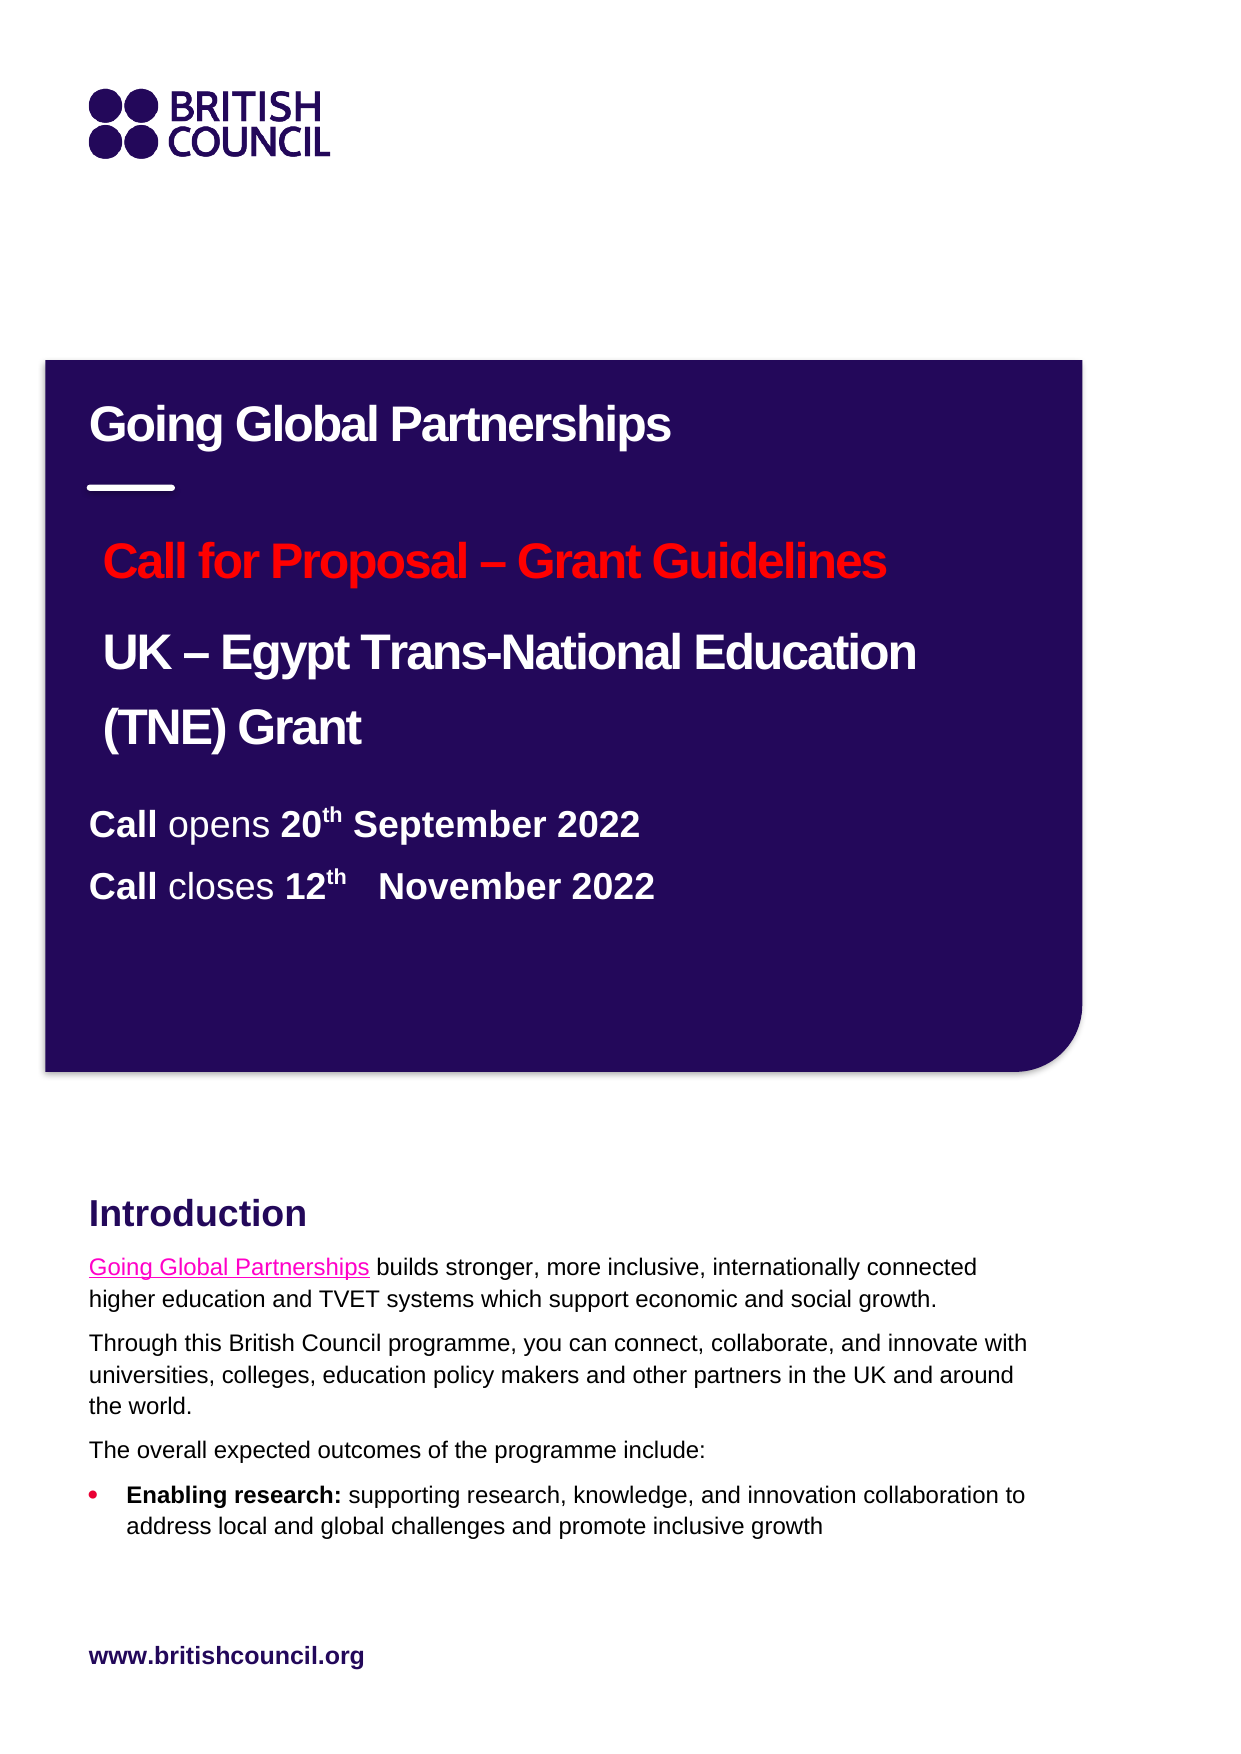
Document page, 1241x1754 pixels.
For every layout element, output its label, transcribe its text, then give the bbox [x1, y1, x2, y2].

subtitle UK – Egypt Trans-National Education (TNE) Grant [102, 622, 1034, 757]
text Going Global Partnerships builds stronger, more inclusive, internationally connected higher education and TVET systems which support economic and social growth. [89, 1253, 1034, 1312]
subtitle Call for Proposal – Grant Guidelines [102, 531, 1034, 589]
picture [88, 88, 331, 159]
text Going Global Partnerships [89, 395, 1034, 452]
text Enabling research: supporting research, knowledge, and innovation collaboration to address local and global challenges and promote inclusive growth [89, 1481, 1034, 1540]
text Call closes 12th November 2022 [89, 864, 1034, 907]
text Introduction [89, 1191, 1034, 1234]
text Through this British Council programme, you can connect, collaborate, and innovate with universities, colleges, education policy makers and other partners in the UK and around the world. [89, 1329, 1034, 1420]
text The overall expected outcomes of the programme include: [89, 1436, 1034, 1464]
text Call opens 20th September 2022 [89, 767, 1034, 845]
